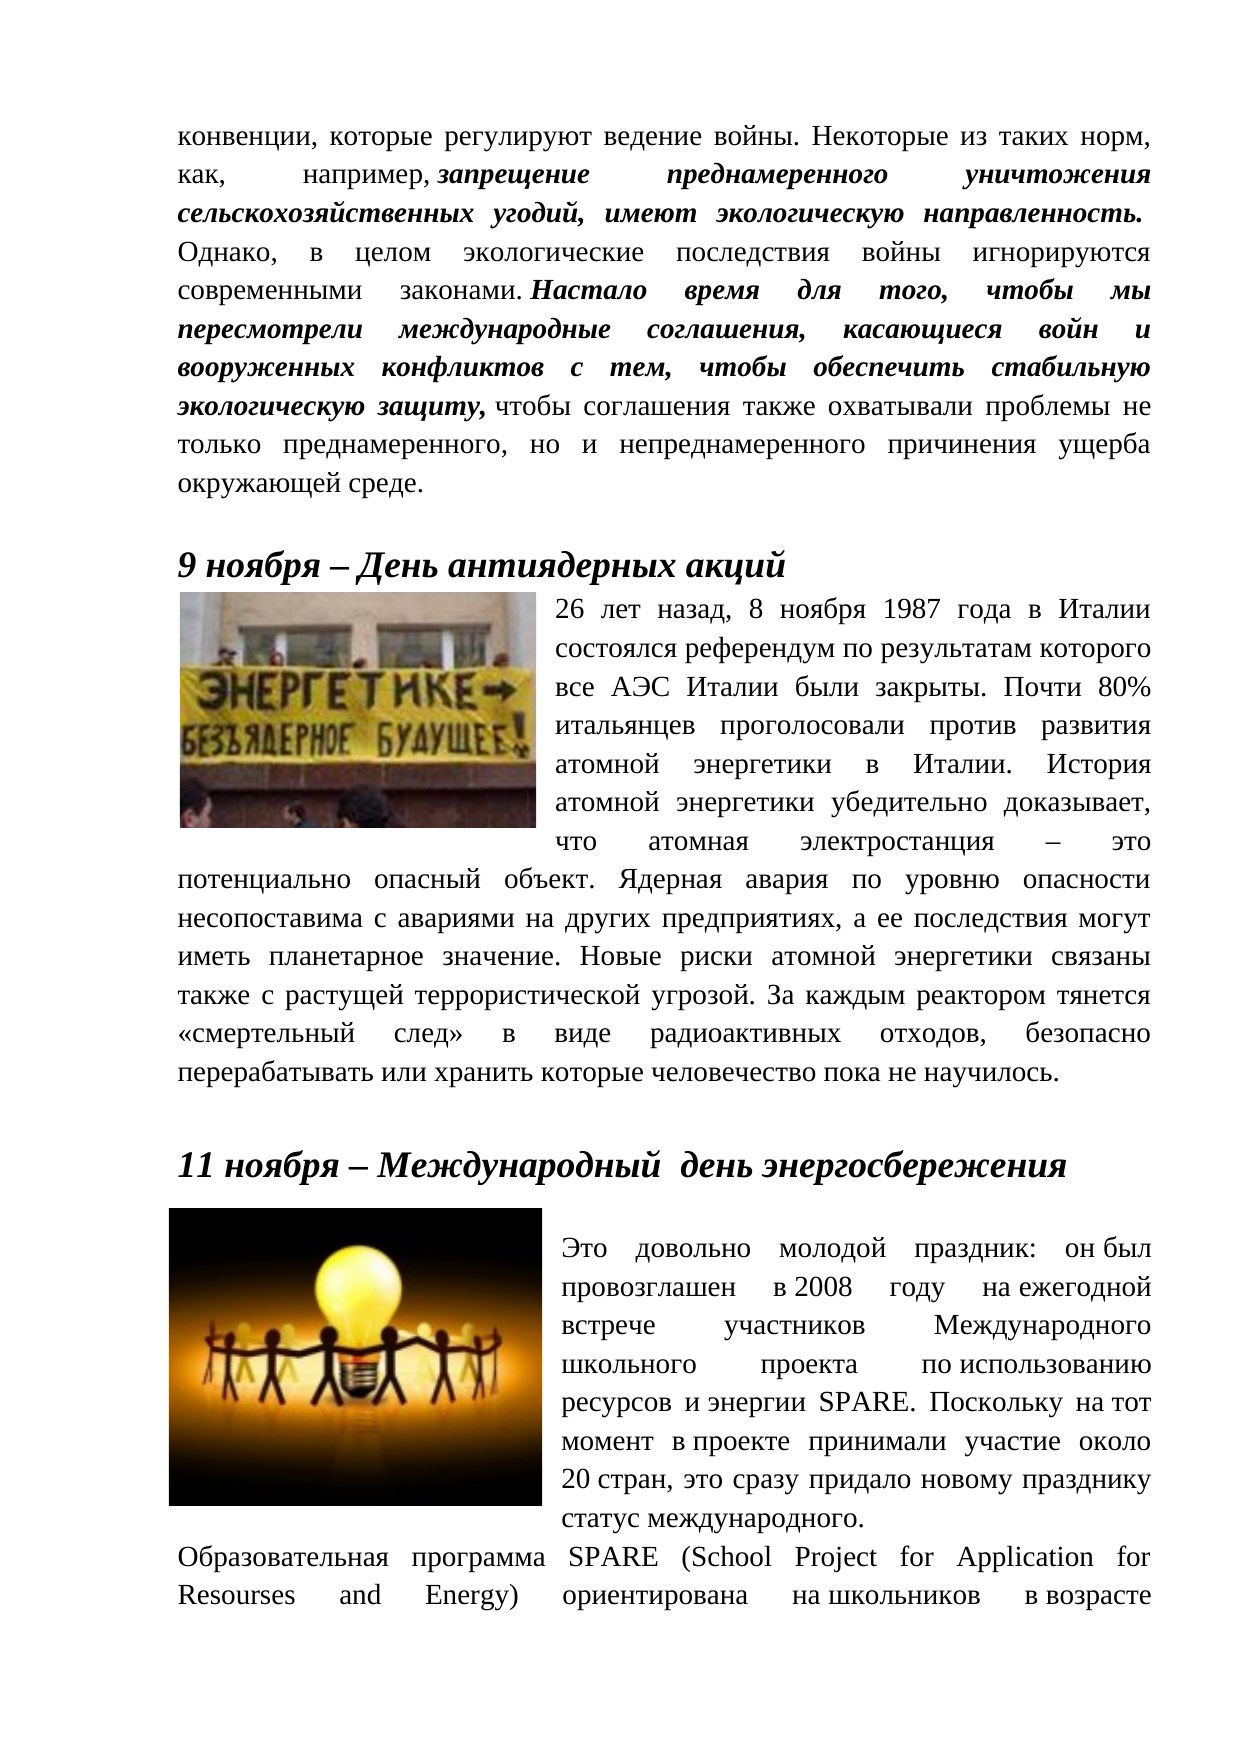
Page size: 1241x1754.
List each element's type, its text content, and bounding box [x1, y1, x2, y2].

text 26 лет назад, 8 ноября 1987 года в Италии состоялся референдум по результатам которого все АЭС Италии были закрыты. Почти 80% итальянцев проголосовали против развития атомной энергетики в Италии. История атомной энергетики убедительно доказывает, что атомная электростанция – это потенциально опасный объект. Ядерная авария по уровню опасности несопоставима с авариями на других предприятиях, а ее последствия могут иметь планетарное значение. Новые риски атомной энергетики связаны также с растущей террористической угрозой. За каждым реактором тянется «смертельный след» в виде радиоактивных отходов, безопасно перерабатывать или хранить которые человечество пока не научилось. [177, 592, 1152, 1088]
picture [168, 1208, 543, 1506]
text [177, 118, 1152, 498]
text 11 ноября – Международный день энергосбережения [177, 1142, 1152, 1185]
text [177, 1539, 1152, 1611]
picture [179, 592, 537, 828]
text 9 ноября – День антиядерных акций [177, 542, 1152, 585]
